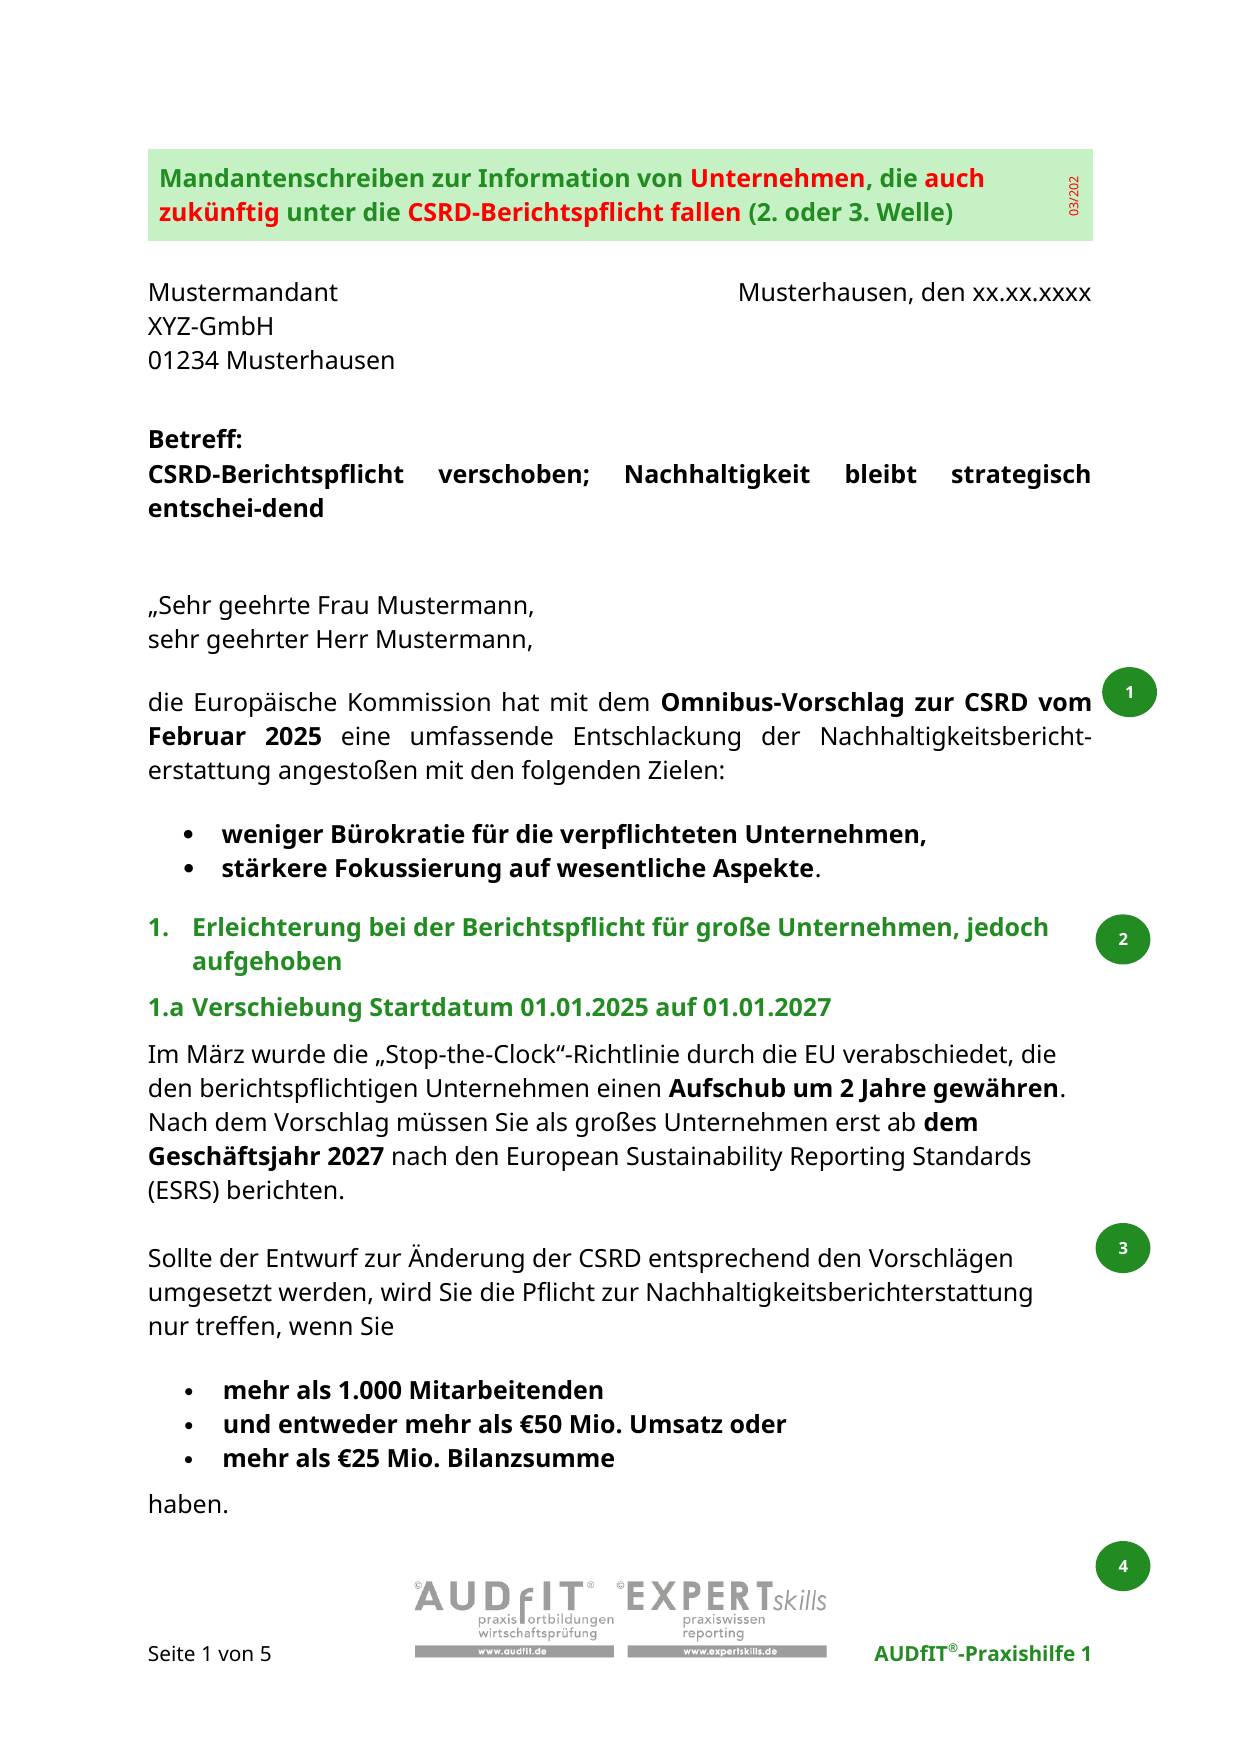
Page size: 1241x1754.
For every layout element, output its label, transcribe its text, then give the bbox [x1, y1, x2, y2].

table_header Mandantenschreiben zur Information von Unternehmen, die auch zukünftig unter die CSRD-Berichtspflicht fallen (2. oder 3. Welle) [148, 149, 1054, 241]
text „Sehr geehrte Frau Mustermann, sehr geehrter Herr Mustermann, [148, 588, 1093, 656]
text die Europäische Kommission hat mit dem Omnibus-Vorschlag zur CSRD vom Februar 2025 eine umfassende Entschlackung der Nachhaltigkeitsbericht-erstattung angestoßen mit den folgenden Zielen: [148, 685, 1093, 787]
table_header 03/2025 [1054, 149, 1093, 241]
list mehr als €25 Mio. Bilanzsumme [185, 1440, 1093, 1474]
picture [405, 1576, 836, 1662]
text 1.a Verschiebung Startdatum 01.01.2025 auf 01.01.2027 [148, 990, 1093, 1024]
text haben. [148, 1487, 1093, 1521]
list und entweder mehr als €50 Mio. Umsatz oder [185, 1406, 1093, 1440]
text XYZ-GmbH [148, 309, 1093, 343]
text 1. Erleichterung bei der Berichtspflicht für große Unternehmen, jedoch aufgehoben [148, 909, 1093, 977]
list mehr als 1.000 Mitarbeitenden [185, 1372, 1093, 1406]
list stärkere Fokussierung auf wesentliche Aspekte. [184, 850, 1093, 884]
text 01234 Musterhausen [148, 343, 1093, 377]
list weniger Bürokratie für die verpflichteten Unternehmen, [184, 816, 1093, 850]
text Im März wurde die „Stop-the-Clock“-Richtlinie durch die EU verabschiedet, die den berichtspflichtigen Unternehmen einen Aufschub um 2 Jahre gewähren. Nach dem Vorschlag müssen Sie als großes Unternehmen erst ab dem Geschäftsjahr 2027 nach den European Sustainability Reporting Standards (ESRS) berichten. Sollte der Entwurf zur Änderung der CSRD entsprechend den Vorschlägen umgesetzt werden, wird Sie die Pflicht zur Nachhaltigkeitsberichterstattung nur treffen, wenn Sie [148, 1037, 1093, 1343]
text Betreff: CSRD-Berichtspflicht verschoben; Nachhaltigkeit bleibt strategisch entschei-dend [148, 422, 1093, 524]
text Mustermandant Musterhausen, den xx.xx.xxxx [148, 274, 1093, 309]
